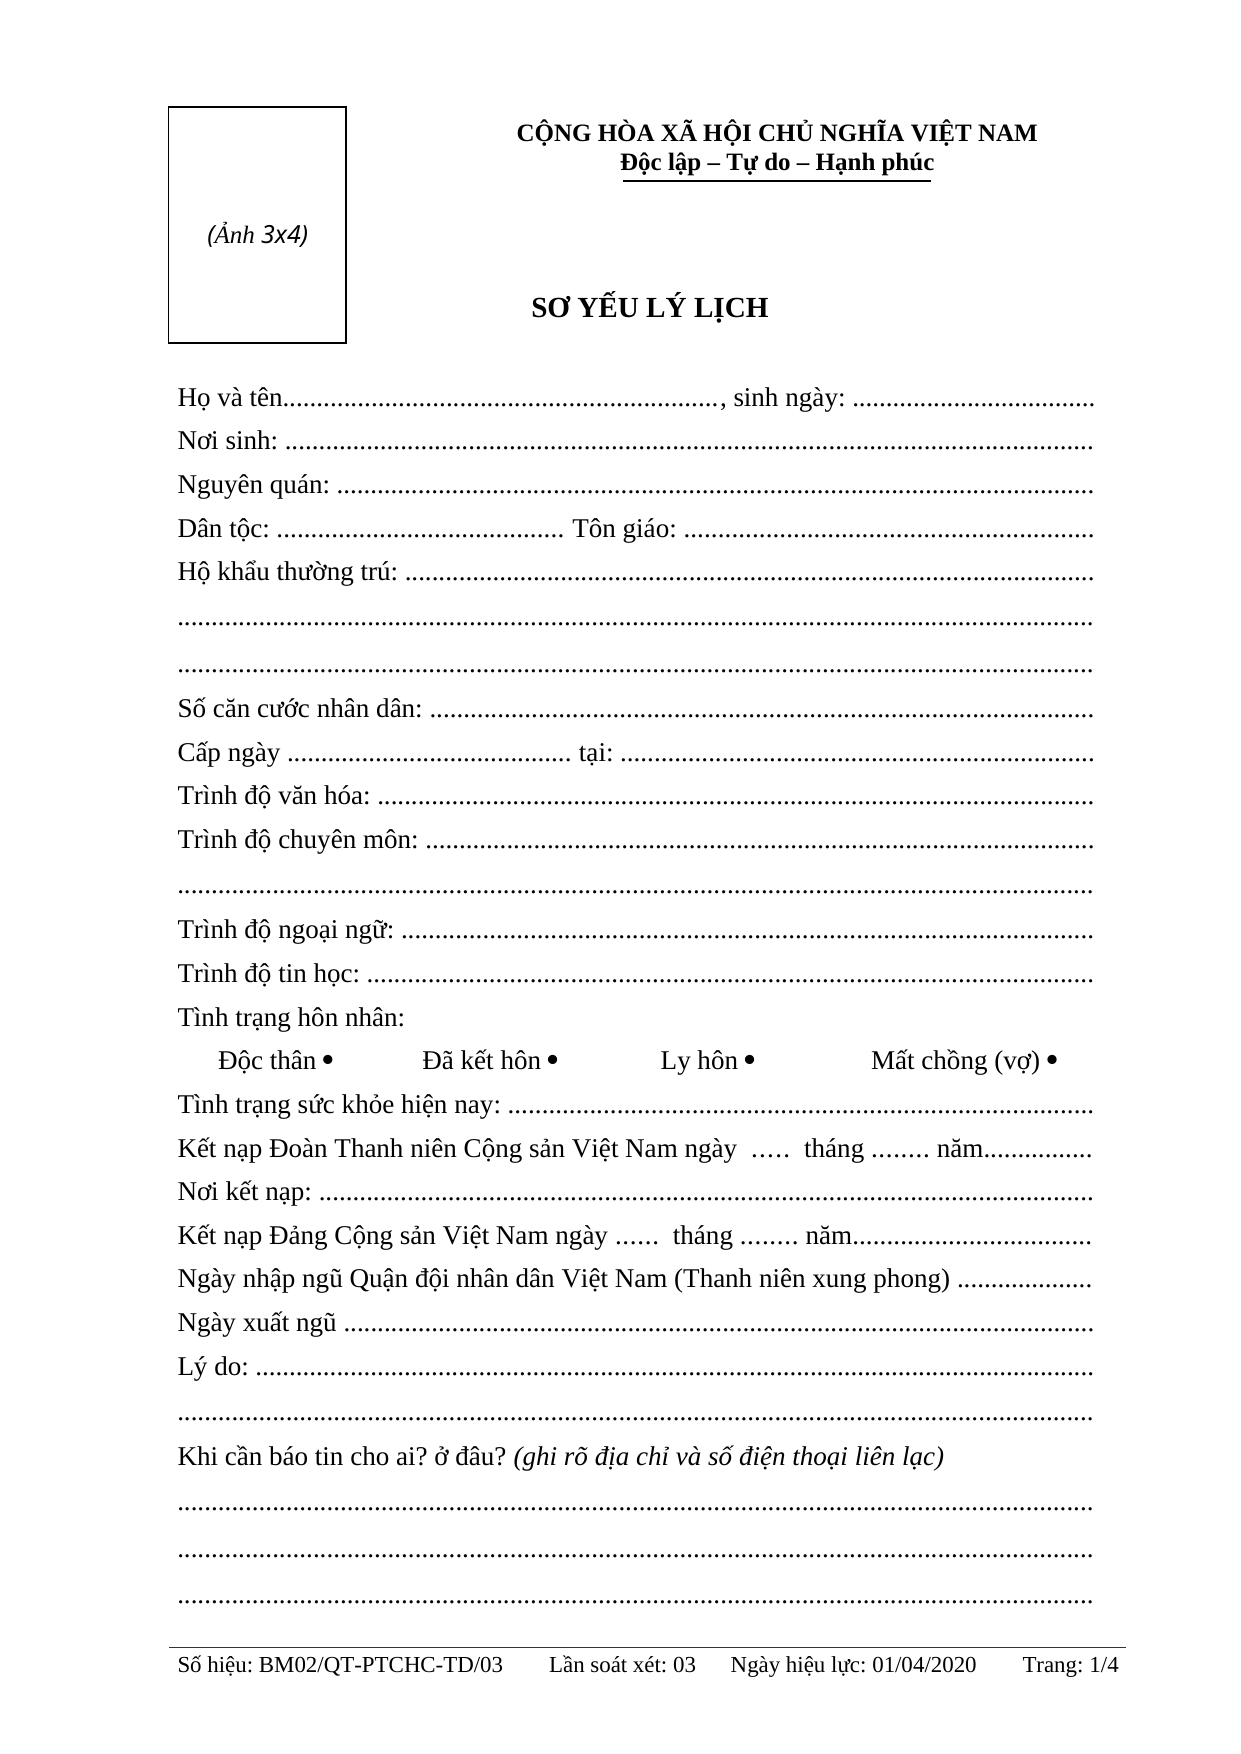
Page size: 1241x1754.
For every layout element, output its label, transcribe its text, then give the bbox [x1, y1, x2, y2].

text Họ và tên , sinh ngày: [177, 381, 1122, 412]
text Tình trạng sức khỏe hiện nay: [177, 1088, 1122, 1119]
text Dân tộc: Tôn giáo: [177, 512, 1122, 543]
text SƠ YẾU LÝ LỊCH [347, 291, 1122, 324]
text Nơi sinh: [177, 424, 1122, 456]
text Lý do: [177, 1350, 1122, 1381]
text Ngày nhập ngũ Quận đội nhân dân Việt Nam (Thanh niên xung phong) [177, 1263, 1122, 1294]
text Kết nạp Đảng Cộng sản Việt Nam ngày tháng năm [177, 1219, 1122, 1250]
text Độc lập – Tự do – Hạnh phúc [347, 147, 1122, 176]
text Trình độ ngoại ngữ: [177, 913, 1122, 944]
text Ngày xuất ngũ [177, 1306, 1122, 1337]
text Trình độ chuyên môn: [177, 823, 1122, 854]
text Độc thân Đã kết hôn Ly hôn Mất chồng (vợ) [177, 1044, 1122, 1076]
text Trình độ văn hóa: [177, 779, 1122, 811]
text Cấp ngày tại: [177, 736, 1122, 767]
text Tình trạng hôn nhân: [177, 1001, 1122, 1032]
text Nơi kết nạp: [177, 1175, 1122, 1206]
text CỘNG HÒA XÃ HỘI CHỦ NGHĨA VIỆT NAM [347, 118, 1122, 147]
text Trình độ tin học: [177, 957, 1122, 988]
text Kết nạp Đoàn Thanh niên Cộng sản Việt Nam ngày tháng năm [177, 1132, 1122, 1163]
text Nguyên quán: [177, 468, 1122, 499]
text Khi cần báo tin cho ai? ở đâu? (ghi rõ địa chỉ và số điện thoại liên lạc) [177, 1440, 1122, 1471]
text Số căn cước nhân dân: [177, 692, 1122, 723]
text Hộ khẩu thường trú: [177, 555, 1122, 587]
